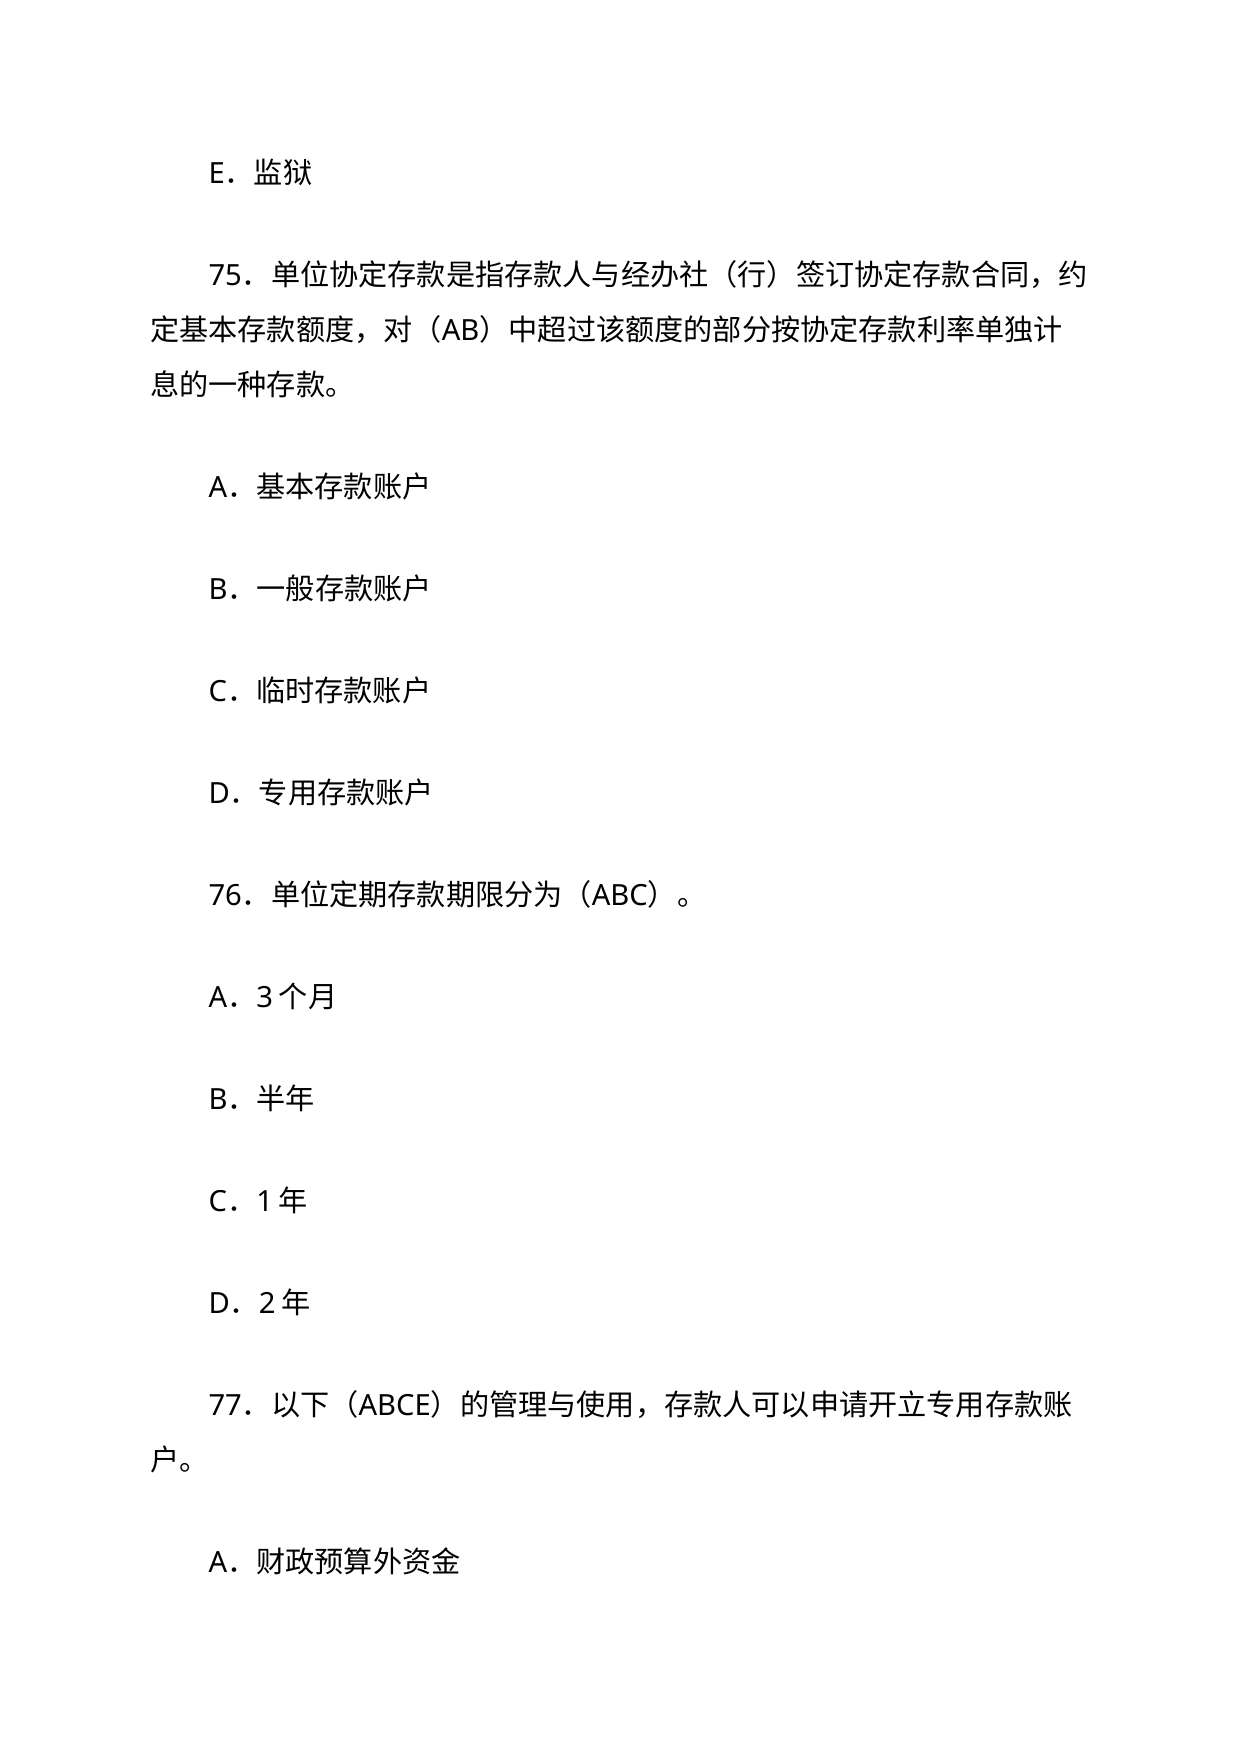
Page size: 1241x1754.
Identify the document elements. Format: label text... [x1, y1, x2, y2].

text D．专用存款账户 [150, 770, 1090, 812]
text 76．单位定期存款期限分为（ABC）。 [150, 872, 1090, 914]
text E．监狱 [150, 150, 1090, 192]
text A．3个月 [150, 974, 1090, 1016]
text B．半年 [150, 1076, 1090, 1118]
text D．2年 [150, 1279, 1090, 1322]
text 75．单位协定存款是指存款人与经办社（行）签订协定存款合同，约定基本存款额度，对（AB）中超过该额度的部分按协定存款利率单独计息的一种存款。 [150, 252, 1090, 404]
text C．临时存款账户 [150, 668, 1090, 710]
text 77．以下（ABCE）的管理与使用，存款人可以申请开立专用存款账户。 [150, 1382, 1090, 1479]
text B．一般存款账户 [150, 566, 1090, 608]
text C．1年 [150, 1178, 1090, 1220]
text A．财政预算外资金 [150, 1538, 1090, 1581]
text A．基本存款账户 [150, 464, 1090, 506]
